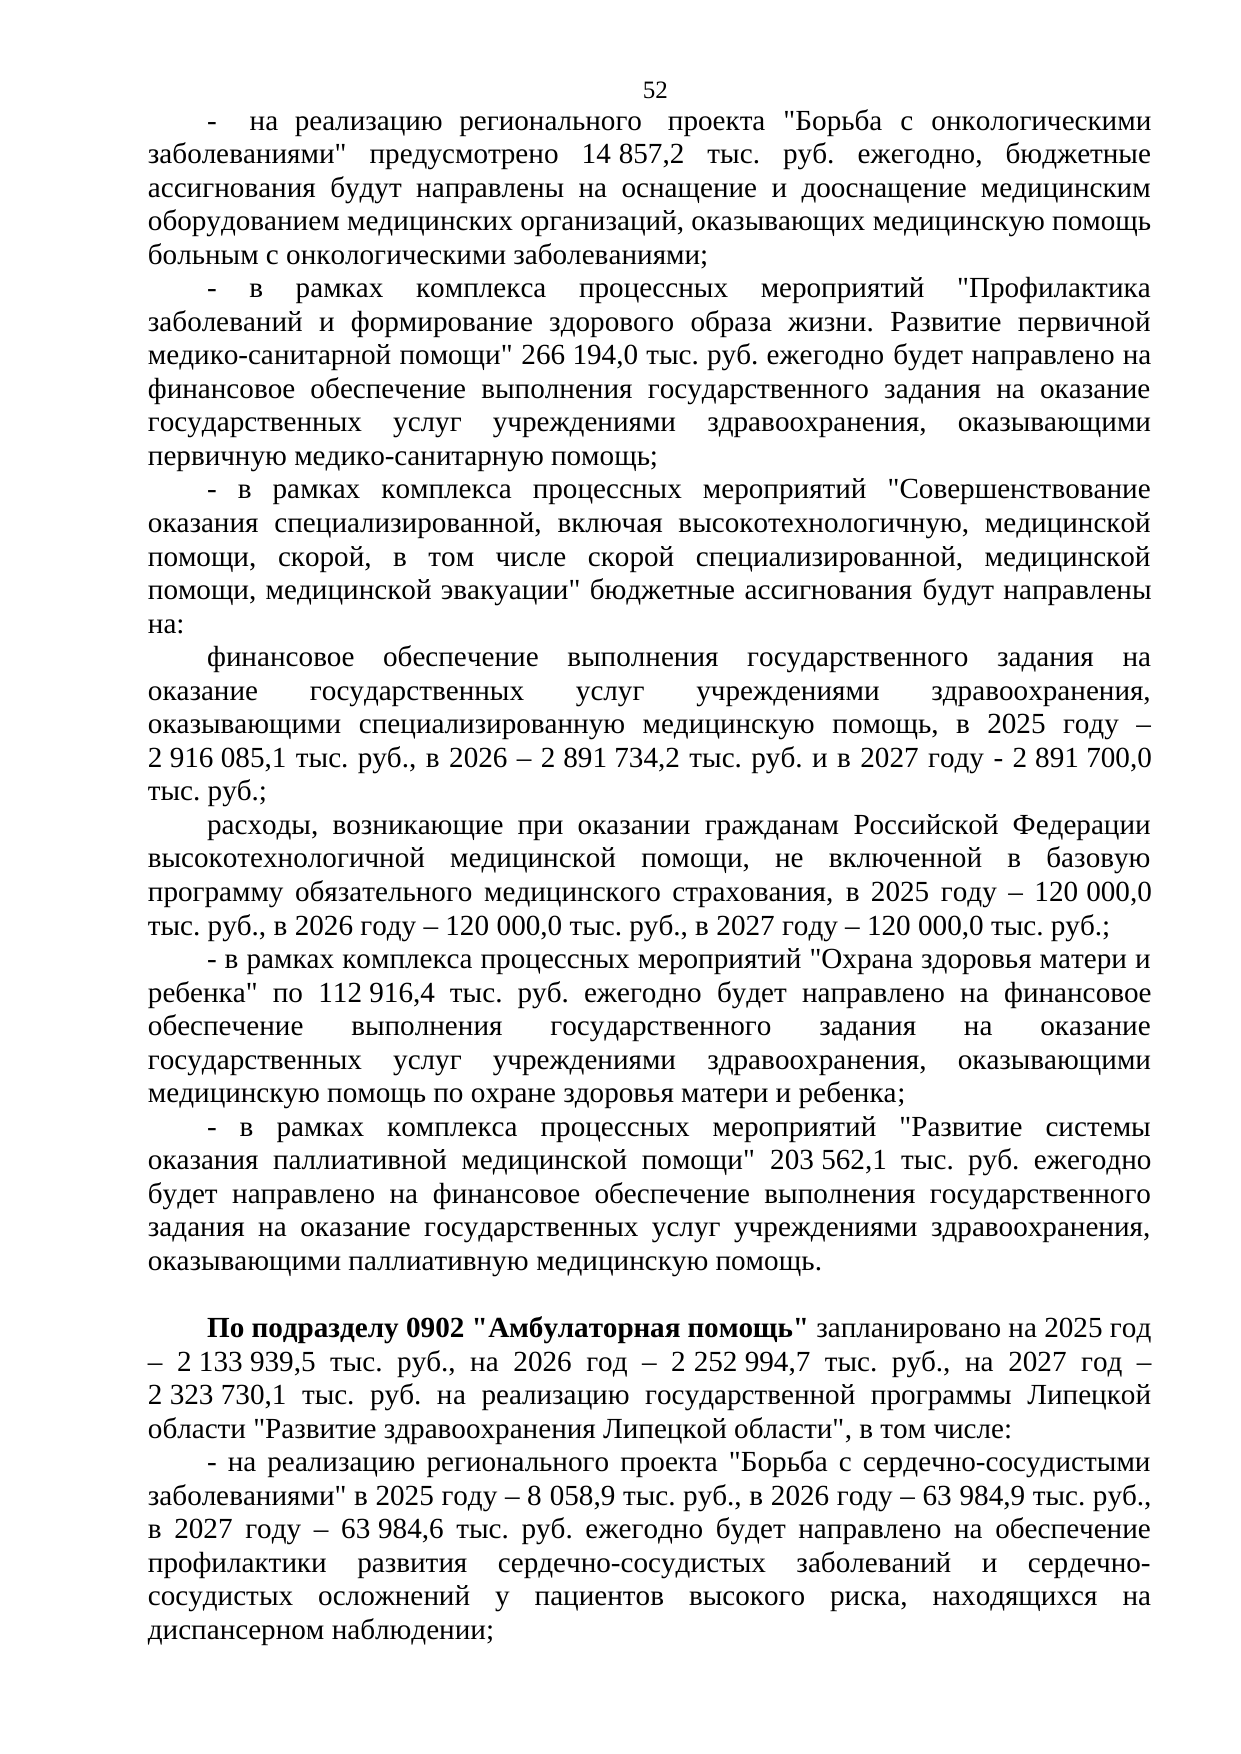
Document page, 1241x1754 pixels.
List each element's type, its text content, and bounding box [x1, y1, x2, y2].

text - в рамках комплекса процессных мероприятий "Совершенствование оказания специализированной, включая высокотехнологичную, медицинской помощи, скорой, в том числе скорой специализированной, медицинской помощи, медицинской эвакуации" бюджетные ассигнования будут направлены на: [148, 472, 1152, 639]
text - в рамках комплекса процессных мероприятий "Развитие системы оказания паллиативной медицинской помощи" 203 562,1 тыс. руб. ежегодно будет направлено на финансовое обеспечение выполнения государственного задания на оказание государственных услуг учреждениями здравоохранения, оказывающими паллиативную медицинскую помощь. [148, 1109, 1152, 1277]
text - в рамках комплекса процессных мероприятий "Профилактика заболеваний и формирование здорового образа жизни. Развитие первичной медико-санитарной помощи" 266 194,0 тыс. руб. ежегодно будет направлено на финансовое обеспечение выполнения государственного задания на оказание государственных услуг учреждениями здравоохранения, оказывающими первичную медико-санитарную помощь; [148, 270, 1152, 472]
text расходы, возникающие при оказании гражданам Российской Федерации высокотехнологичной медицинской помощи, не включенной в базовую программу обязательного медицинского страхования, в 2025 году – 120 000,0 тыс. руб., в 2026 году – 120 000,0 тыс. руб., в 2027 году – 120 000,0 тыс. руб.; [148, 807, 1152, 941]
text - на реализацию регионального проекта "Борьба с сердечно-сосудистыми заболеваниями" в 2025 году – 8 058,9 тыс. руб., в 2026 году – 63 984,9 тыс. руб., в 2027 году – 63 984,6 тыс. руб. ежегодно будет направлено на обеспечение профилактики развития сердечно-сосудистых заболеваний и сердечно-сосудистых осложнений у пациентов высокого риска, находящихся на диспансерном наблюдении; [148, 1444, 1152, 1646]
text финансовое обеспечение выполнения государственного задания на оказание государственных услуг учреждениями здравоохранения, оказывающими специализированную медицинскую помощь, в 2025 году – 2 916 085,1 тыс. руб., в 2026 – 2 891 734,2 тыс. руб. и в 2027 году - 2 891 700,0 тыс. руб.; [148, 639, 1152, 807]
text По подразделу 0902 "Амбулаторная помощь" запланировано на 2025 год – 2 133 939,5 тыс. руб., на 2026 год – 2 252 994,7 тыс. руб., на 2027 год – 2 323 730,1 тыс. руб. на реализацию государственной программы Липецкой области "Развитие здравоохранения Липецкой области", в том числе: [148, 1310, 1152, 1444]
text - на реализацию регионального проекта "Борьба с онкологическими заболеваниями" предусмотрено 14 857,2 тыс. руб. ежегодно, бюджетные ассигнования будут направлены на оснащение и дооснащение медицинским оборудованием медицинских организаций, оказывающих медицинскую помощь больным с онкологическими заболеваниями; [148, 103, 1152, 270]
text - в рамках комплекса процессных мероприятий "Охрана здоровья матери и ребенка" по 112 916,4 тыс. руб. ежегодно будет направлено на финансовое обеспечение выполнения государственного задания на оказание государственных услуг учреждениями здравоохранения, оказывающими медицинскую помощь по охране здоровья матери и ребенка; [148, 941, 1152, 1109]
